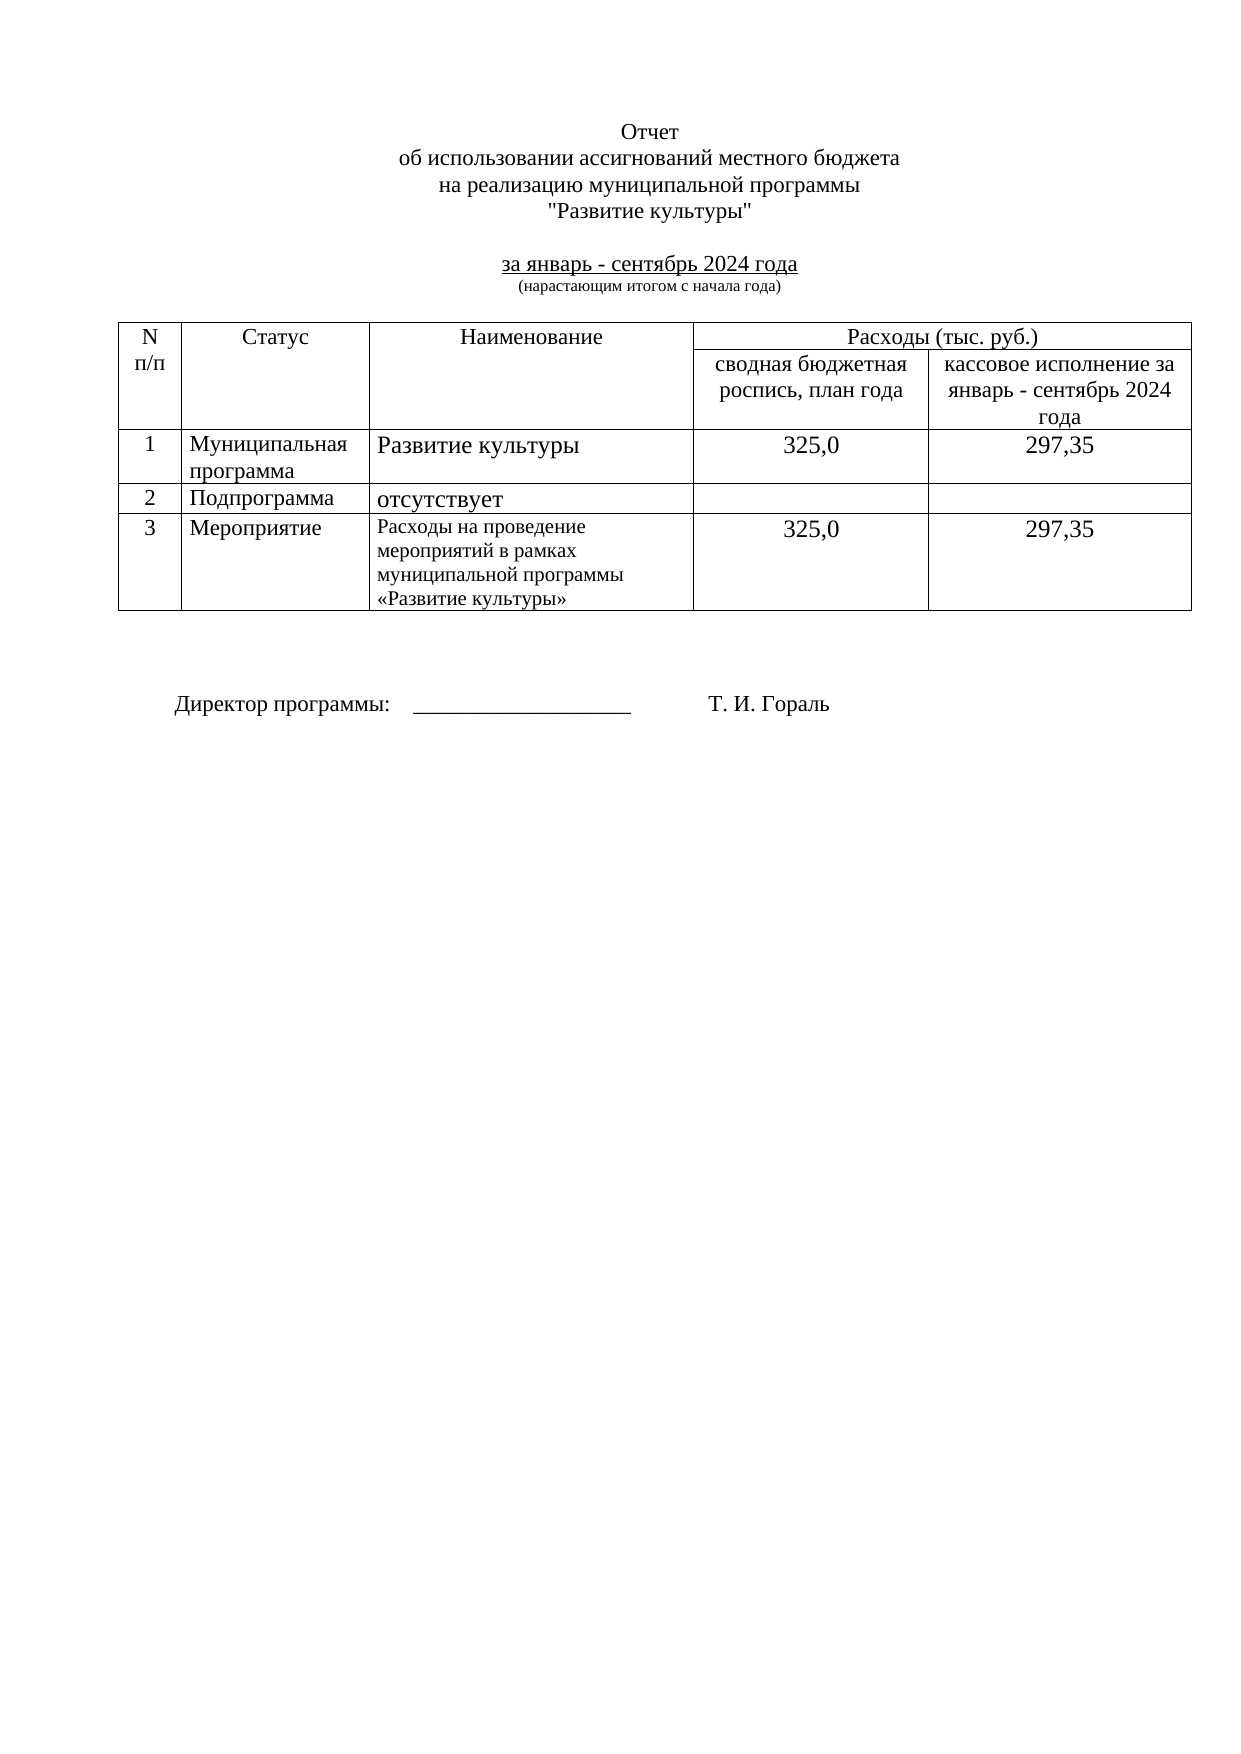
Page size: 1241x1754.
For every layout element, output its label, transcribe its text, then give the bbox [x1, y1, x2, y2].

table_header Расходы (тыс. руб.) [694, 323, 1191, 349]
table_cell Мероприятие [182, 514, 369, 610]
table_cell кассовое исполнение за январь - сентябрь 2024 года [929, 350, 1191, 429]
text "Развитие культуры" [118, 197, 1181, 223]
table_header Наименование [370, 323, 693, 429]
table_cell Муниципальная программа [182, 430, 369, 483]
table_cell [694, 484, 928, 513]
text об использовании ассигнований местного бюджета [118, 144, 1181, 171]
text Директор программы: ___________________ Т. И. Гораль [118, 690, 1181, 717]
table_cell [929, 484, 1191, 513]
table_cell 325,0 [694, 514, 928, 610]
table_cell 2 [119, 484, 181, 513]
table_cell 297,35 [929, 430, 1191, 483]
table_cell 325,0 [694, 430, 928, 483]
table_cell 297,35 [929, 514, 1191, 610]
table_cell 1 [119, 430, 181, 483]
text (нарастающим итогом с начала года) [118, 276, 1181, 295]
table_cell сводная бюджетная роспись, план года [694, 350, 928, 429]
table_header Статус [182, 323, 369, 429]
table_cell Подпрограмма [182, 484, 369, 513]
text за январь - сентябрь 2024 года [118, 250, 1181, 276]
table_cell 3 [119, 514, 181, 610]
table_cell Развитие культуры [370, 430, 693, 483]
text на реализацию муниципальной программы [118, 171, 1181, 197]
table_cell Расходы на проведение мероприятий в рамках муниципальной программы «Развитие культуры» [370, 514, 693, 610]
table_cell отсутствует [370, 484, 693, 513]
table_header N п/п [119, 323, 181, 429]
text Отчет [118, 118, 1181, 144]
